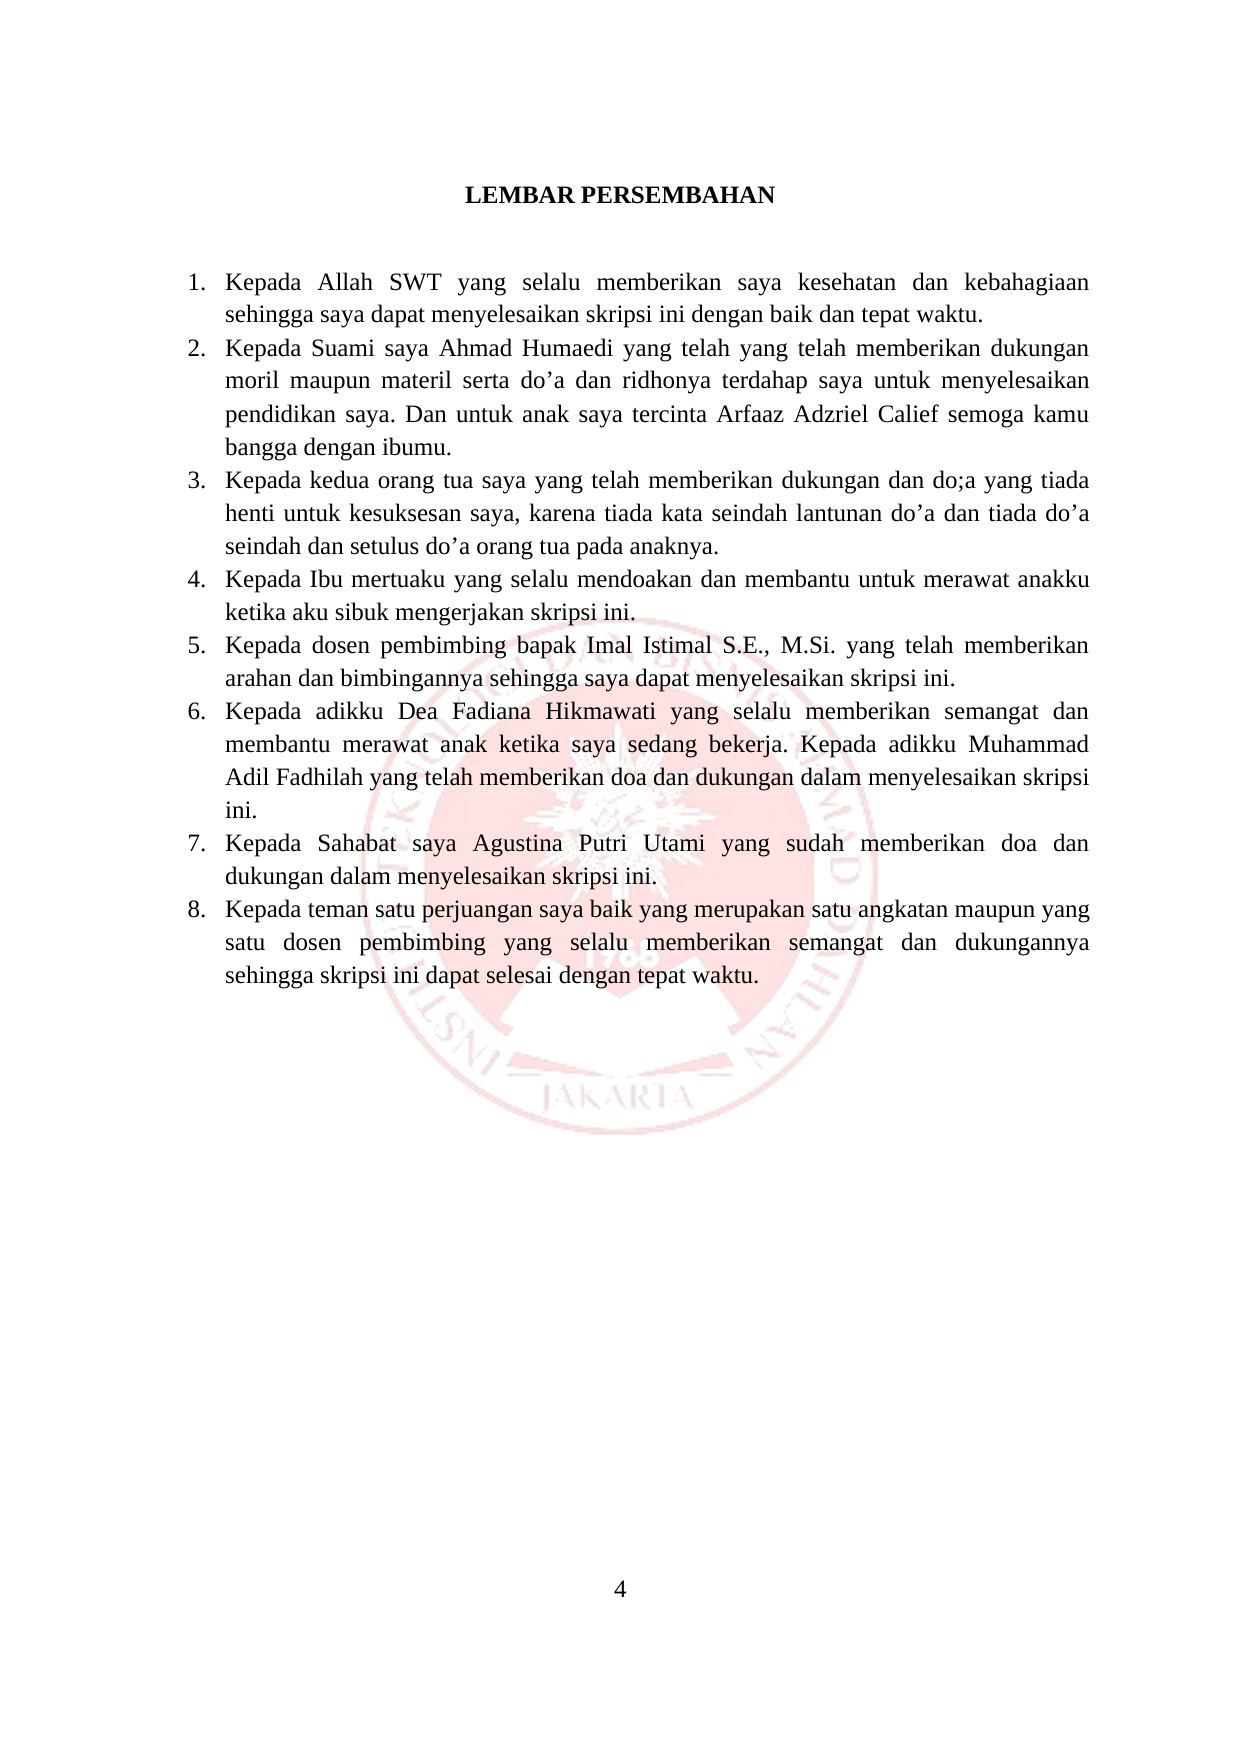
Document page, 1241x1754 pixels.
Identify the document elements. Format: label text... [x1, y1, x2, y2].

list Kepada Allah SWT yang selalu memberikan saya kesehatan dan kebahagiaan sehingga saya dapat menyelesaikan skripsi ini dengan baik dan tepat waktu. [187, 267, 1090, 328]
list Kepada Suami saya Ahmad Humaedi yang telah yang telah memberikan dukungan moril maupun materil serta do’a dan ridhonya terdahap saya untuk menyelesaikan pendidikan saya. Dan untuk anak saya tercinta Arfaaz Adzriel Calief semoga kamu bangga dengan ibumu. [187, 333, 1090, 460]
list Kepada dosen pembimbing bapak Imal Istimal S.E., M.Si. yang telah memberikan arahan dan bimbingannya sehingga saya dapat menyelesaikan skripsi ini. [187, 630, 1090, 692]
list Kepada Ibu mertuaku yang selalu mendoakan dan membantu untuk merawat anakku ketika aku sibuk mengerjakan skripsi ini. [187, 564, 1090, 626]
subtitle LEMBAR PERSEMBAHAN [150, 180, 1090, 209]
list Kepada Sahabat saya Agustina Putri Utami yang sudah memberikan doa dan dukungan dalam menyelesaikan skripsi ini. [187, 828, 1090, 890]
list Kepada teman satu perjuangan saya baik yang merupakan satu angkatan maupun yang satu dosen pembimbing yang selalu memberikan semangat dan dukungannya sehingga skripsi ini dapat selesai dengan tepat waktu. [187, 894, 1090, 989]
list Kepada adikku Dea Fadiana Hikmawati yang selalu memberikan semangat dan membantu merawat anak ketika saya sedang bekerja. Kepada adikku Muhammad Adil Fadhilah yang telah memberikan doa dan dukungan dalam menyelesaikan skripsi ini. [187, 696, 1090, 824]
list Kepada kedua orang tua saya yang telah memberikan dukungan dan do;a yang tiada henti untuk kesuksesan saya, karena tiada kata seindah lantunan do’a dan tiada do’a seindah dan setulus do’a orang tua pada anaknya. [187, 465, 1090, 559]
